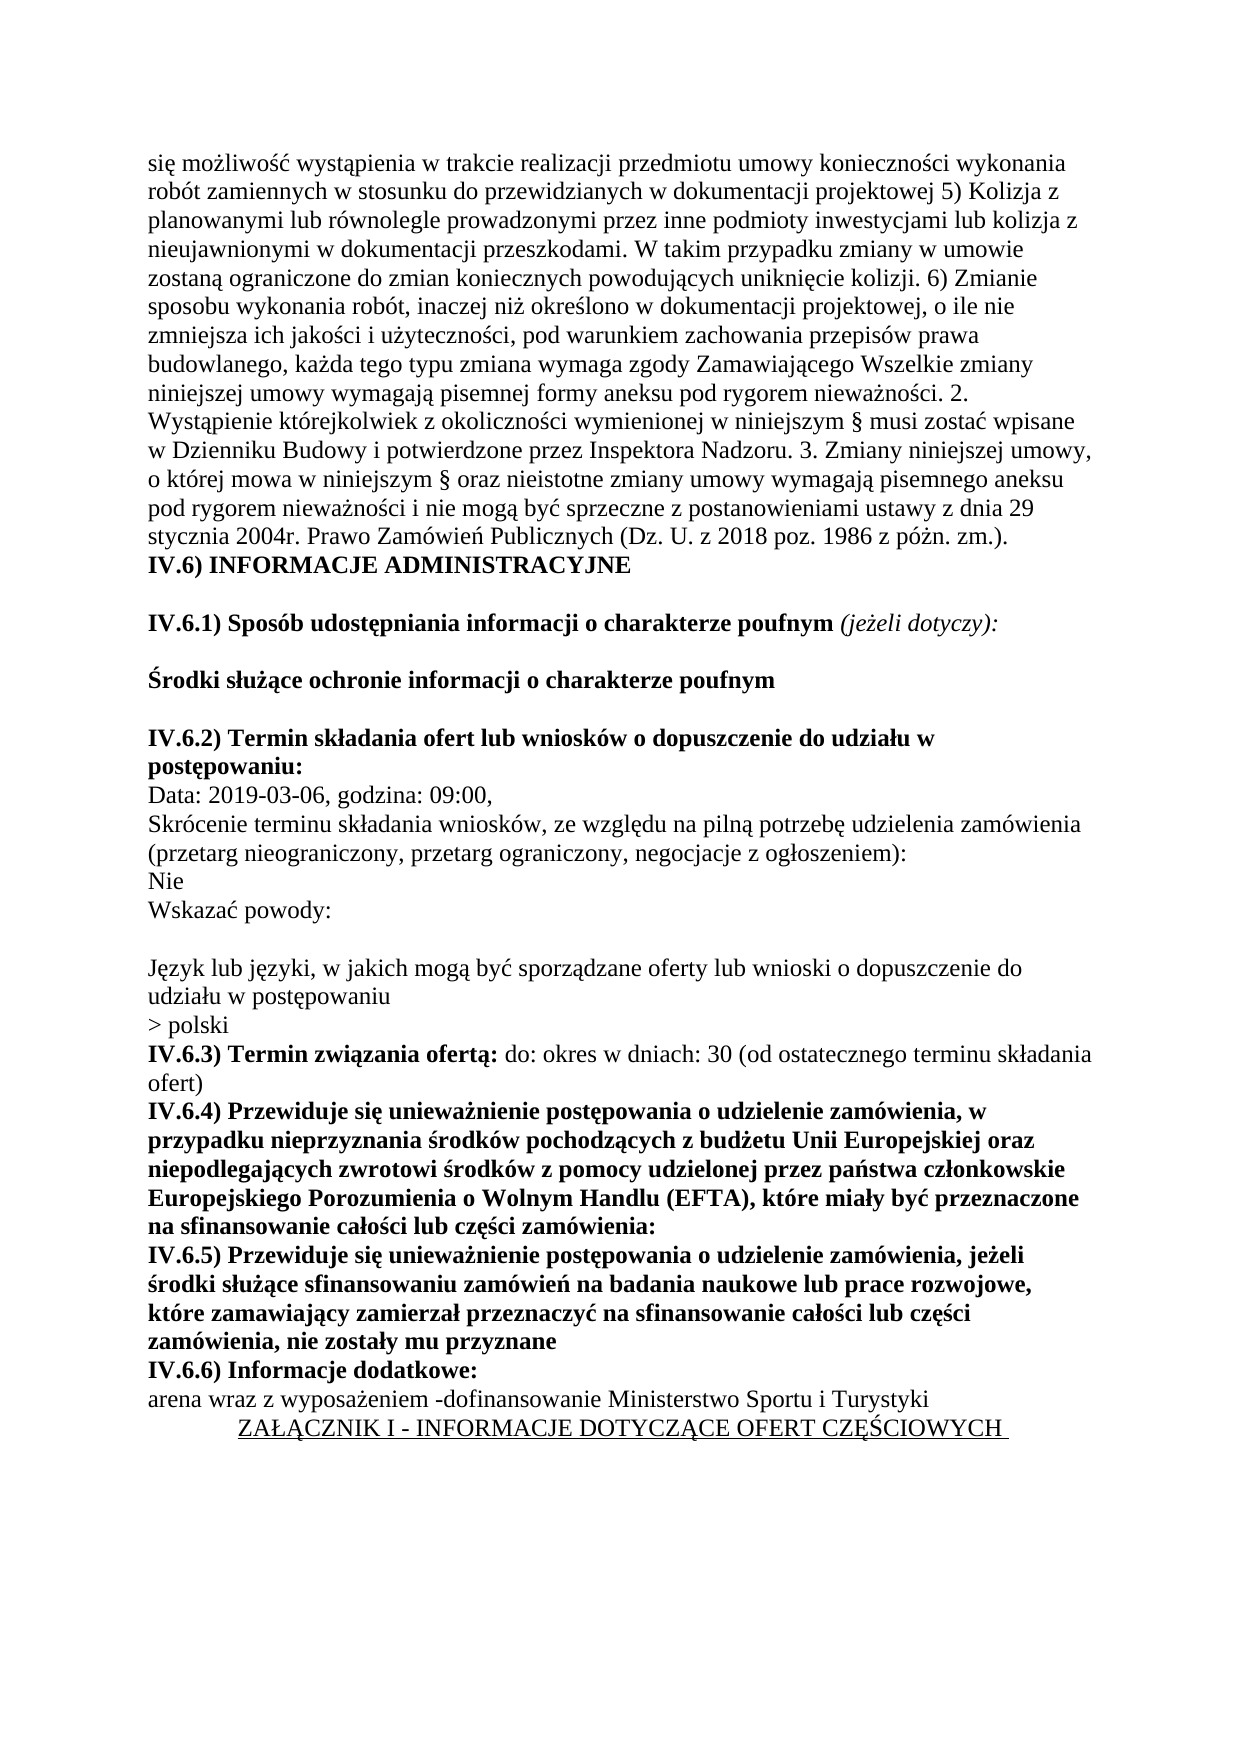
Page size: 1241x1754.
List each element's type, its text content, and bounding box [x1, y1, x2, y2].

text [148, 148, 1093, 1413]
text ZAŁĄCZNIK I - INFORMACJE DOTYCZĄCE OFERT CZĘŚCIOWYCH [148, 1413, 1093, 1441]
